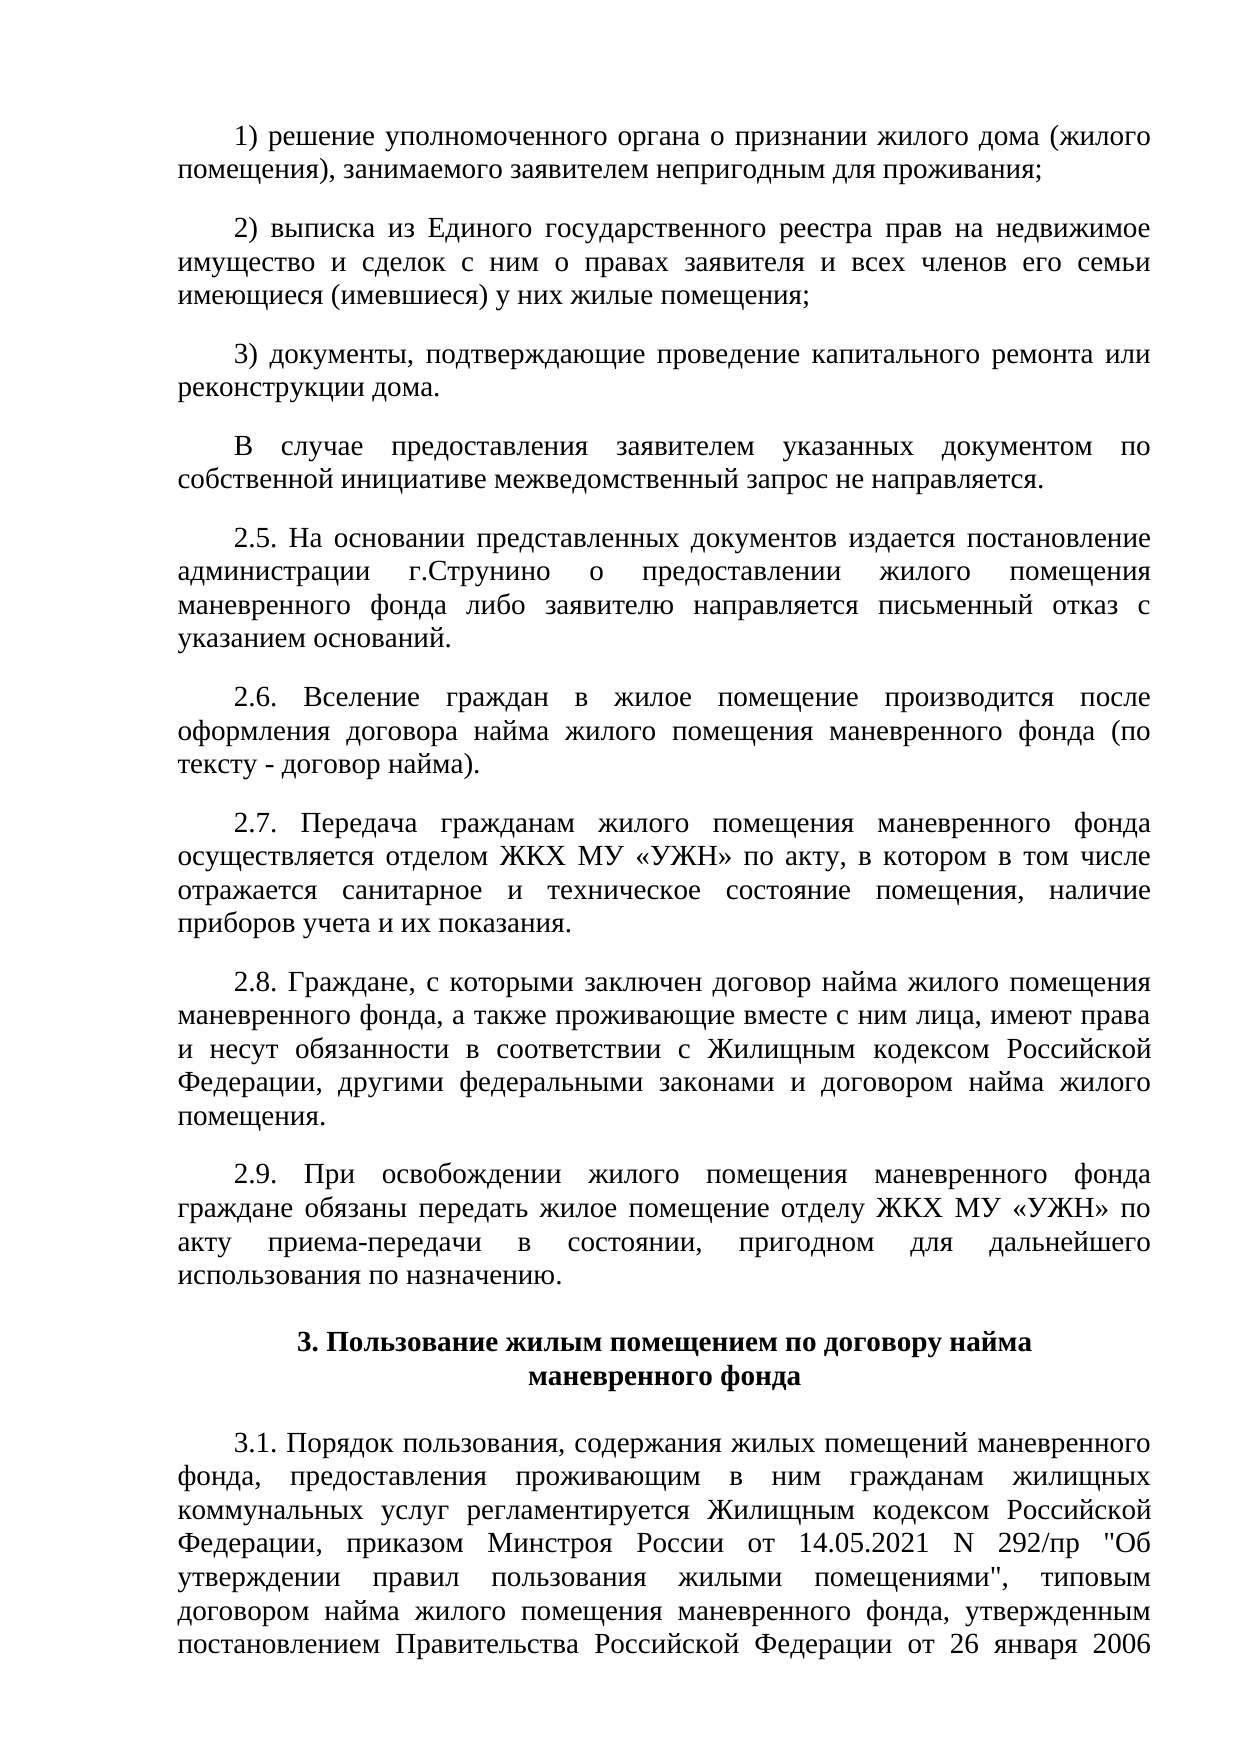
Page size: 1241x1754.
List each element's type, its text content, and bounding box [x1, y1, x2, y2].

title 3. Пользование жилым помещением по договору найма [177, 1324, 1152, 1358]
text 1) решение уполномоченного органа о признании жилого дома (жилого помещения), занимаемого заявителем непригодным для проживания; [177, 118, 1152, 185]
text 2.5. На основании представленных документов издается постановление администрации г.Струнино о предоставлении жилого помещения маневренного фонда либо заявителю направляется письменный отказ с указанием оснований. [177, 520, 1152, 654]
text 2.7. Передача гражданам жилого помещения маневренного фонда осуществляется отделом ЖКХ МУ «УЖН» по акту, в котором в том числе отражается санитарное и техническое состояние помещения, наличие приборов учета и их показания. [177, 805, 1152, 939]
text В случае предоставления заявителем указанных документом по собственной инициативе межведомственный запрос не направляется. [177, 428, 1152, 495]
text 2) выписка из Единого государственного реестра прав на недвижимое имущество и сделок с ним о правах заявителя и всех членов его семьи имеющиеся (имевшиеся) у них жилые помещения; [177, 210, 1152, 311]
text 2.9. При освобождении жилого помещения маневренного фонда граждане обязаны передать жилое помещение отделу ЖКХ МУ «УЖН» по акту приема-передачи в состоянии, пригодном для дальнейшего использования по назначению. [177, 1157, 1152, 1291]
text 2.8. Граждане, с которыми заключен договор найма жилого помещения маневренного фонда, а также проживающие вместе с ним лица, имеют права и несут обязанности в соответствии с Жилищным кодексом Российской Федерации, другими федеральными законами и договором найма жилого помещения. [177, 964, 1152, 1132]
text 3) документы, подтверждающие проведение капитального ремонта или реконструкции дома. [177, 336, 1152, 403]
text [177, 1425, 1152, 1660]
title маневренного фонда [177, 1358, 1152, 1391]
text 2.6. Вселение граждан в жилое помещение производится после оформления договора найма жилого помещения маневренного фонда (по тексту - договор найма). [177, 679, 1152, 780]
